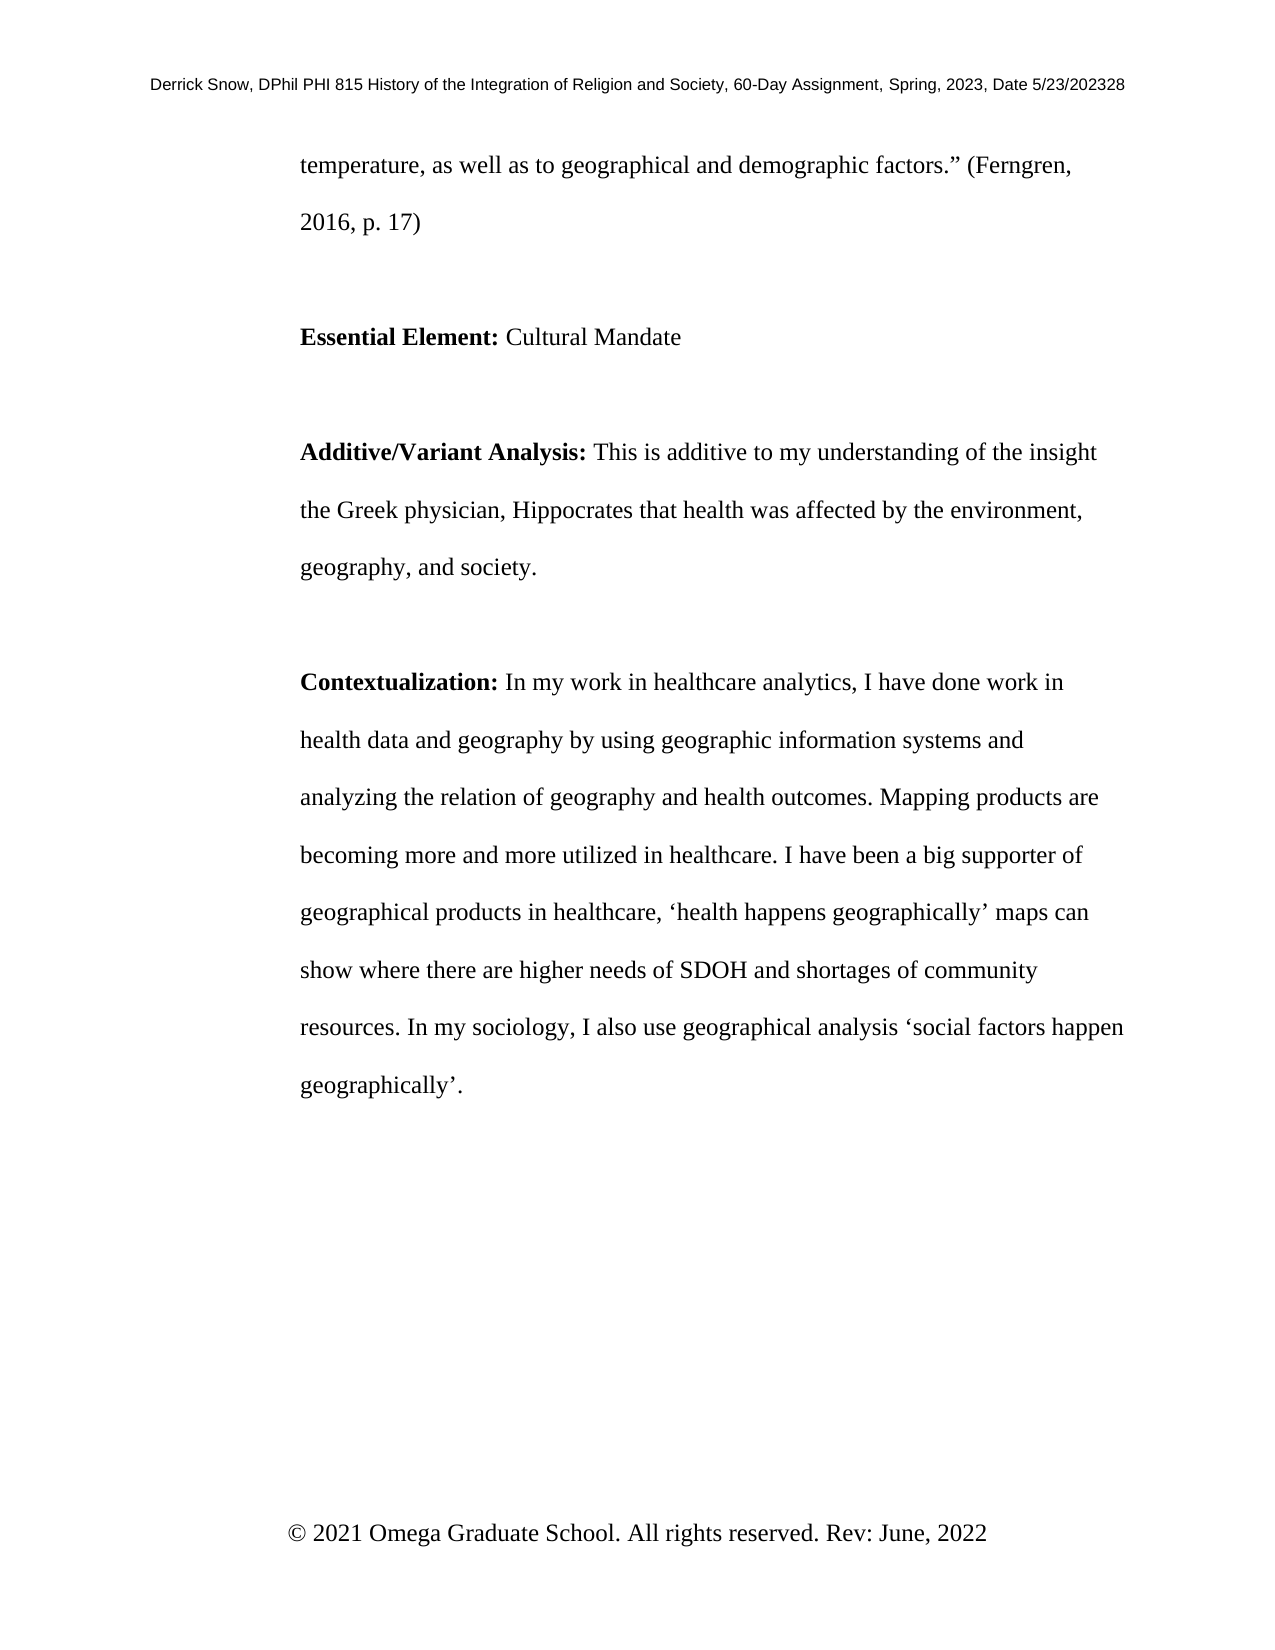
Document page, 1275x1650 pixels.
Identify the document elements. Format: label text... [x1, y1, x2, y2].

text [300, 150, 1125, 236]
text Essential Element: Cultural Mandate [300, 322, 1125, 351]
text Additive/Variant Analysis: This is additive to my understanding of the insight the Greek physician, Hippocrates that health was affected by the environment, geography, and society. [300, 437, 1125, 581]
text Contextualization: In my work in healthcare analytics, I have done work in health data and geography by using geographic information systems and analyzing the relation of geography and health outcomes. Mapping products are becoming more and more utilized in healthcare. I have been a big supporter of geographical products in healthcare, ‘health happens geographically’ maps can show where there are higher needs of SDOH and shortages of community resources. In my sociology, I also use geographical analysis ‘social factors happen geographically’. [300, 667, 1125, 1099]
